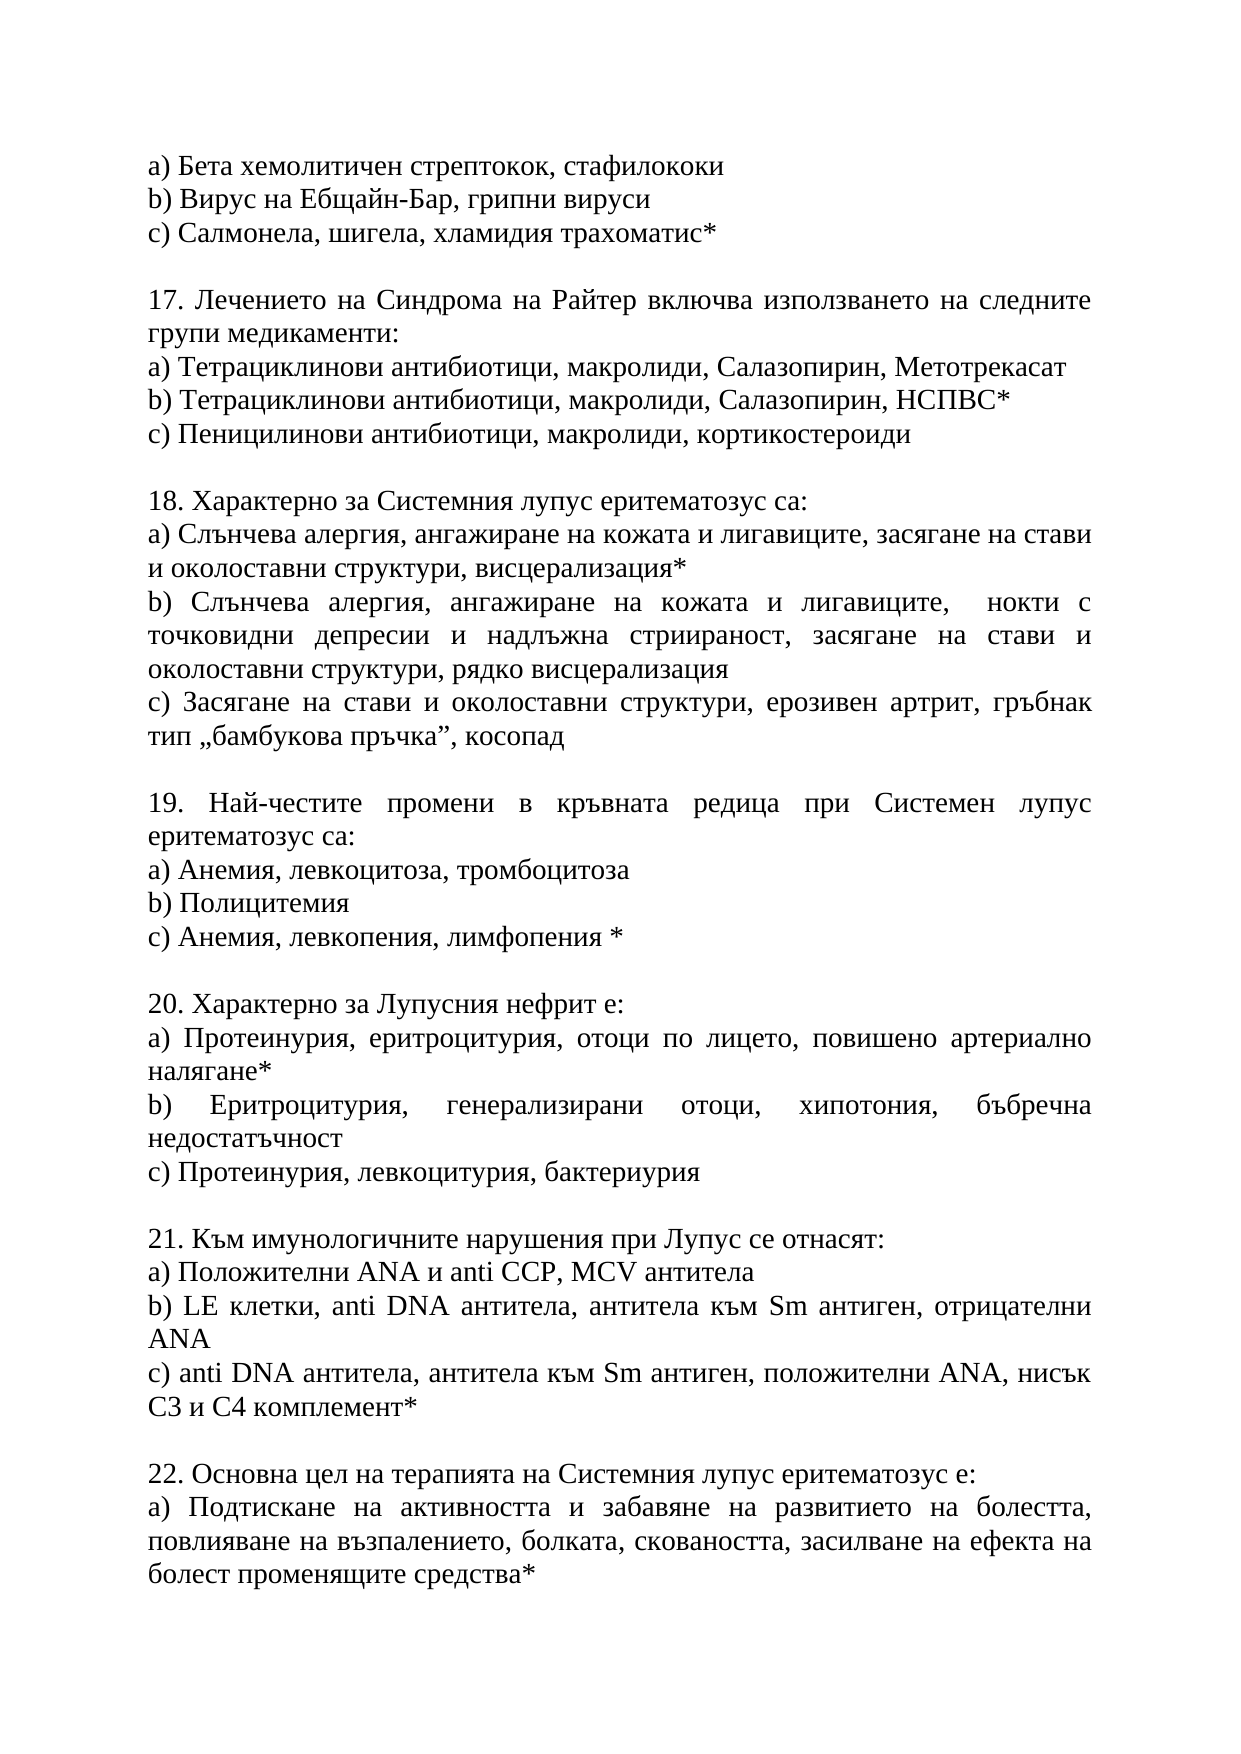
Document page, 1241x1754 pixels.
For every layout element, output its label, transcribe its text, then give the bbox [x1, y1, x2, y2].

text a) Протеинурия, еритроцитурия, отоци по лицето, повишено артериално налягане* [148, 1020, 1093, 1087]
text 22. Основна цел на терапията на Системния лупус еритематозус е: [148, 1456, 1093, 1489]
text 21. Към имунологичните нарушения при Лупус се отнасят: [148, 1221, 1093, 1254]
text a) Анемия, левкоцитоза, тромбоцитоза [148, 852, 1093, 886]
text c) Протеинурия, левкоцитурия, бактериурия [148, 1154, 1093, 1187]
text 17. Лечението на Синдрома на Райтер включва използването на следните групи медикаменти: [148, 282, 1093, 349]
text 19. Най-честите промени в кръвната редица при Системен лупус еритематозус са: [148, 785, 1093, 852]
text b) Полицитемия [148, 886, 1093, 919]
text b) Тетрациклинови антибиотици, макролиди, Салазопирин, НСПВС* [148, 382, 1093, 416]
text a) Подтискане на активността и забавяне на развитието на болестта, повлияване на възпалението, болката, сковаността, засилване на ефекта на болест променящите средства* [148, 1489, 1093, 1590]
text b) Слънчева алергия, ангажиране на кожата и лигавиците, нокти с точковидни депресии и надлъжна стриираност, засягане на стави и околоставни структури, рядко висцерализация [148, 584, 1093, 684]
text b) Еритроцитурия, генерализирани отоци, хипотония, бъбречна недостатъчност [148, 1087, 1093, 1154]
text c) anti DNA антитела, антитела към Sm антиген, положителни ANA, нисък С3 и С4 комплемент* [148, 1355, 1093, 1422]
text 18. Характерно за Системния лупус еритематозус са: [148, 483, 1093, 517]
text a) Тетрациклинови антибиотици, макролиди, Салазопирин, Метотрекасат [148, 349, 1093, 382]
text b) Вирус на Ебщайн-Бар, грипни вируси [148, 181, 1093, 215]
text c) Анемия, левкопения, лимфопения * [148, 919, 1093, 953]
text a) Слънчева алергия, ангажиране на кожата и лигавиците, засягане на стави и околоставни структури, висцерализация* [148, 517, 1093, 584]
text c) Салмонела, шигела, хламидия трахоматис* [148, 215, 1093, 248]
text c) Засягане на стави и околоставни структури, ерозивен артрит, гръбнак тип „бамбукова пръчка”, косопад [148, 684, 1093, 751]
text b) LE клетки, anti DNA антитела, антитела към Sm антиген, отрицателни ANA [148, 1288, 1093, 1355]
text c) Пеницилинови антибиотици, макролиди, кортикостероиди [148, 416, 1093, 449]
text 20. Характерно за Лупусния нефрит е: [148, 986, 1093, 1020]
text a) Бета хемолитичен стрептокок, стафилококи [148, 148, 1093, 181]
text a) Положителни ANA и anti CCP, MCV антитела [148, 1254, 1093, 1288]
